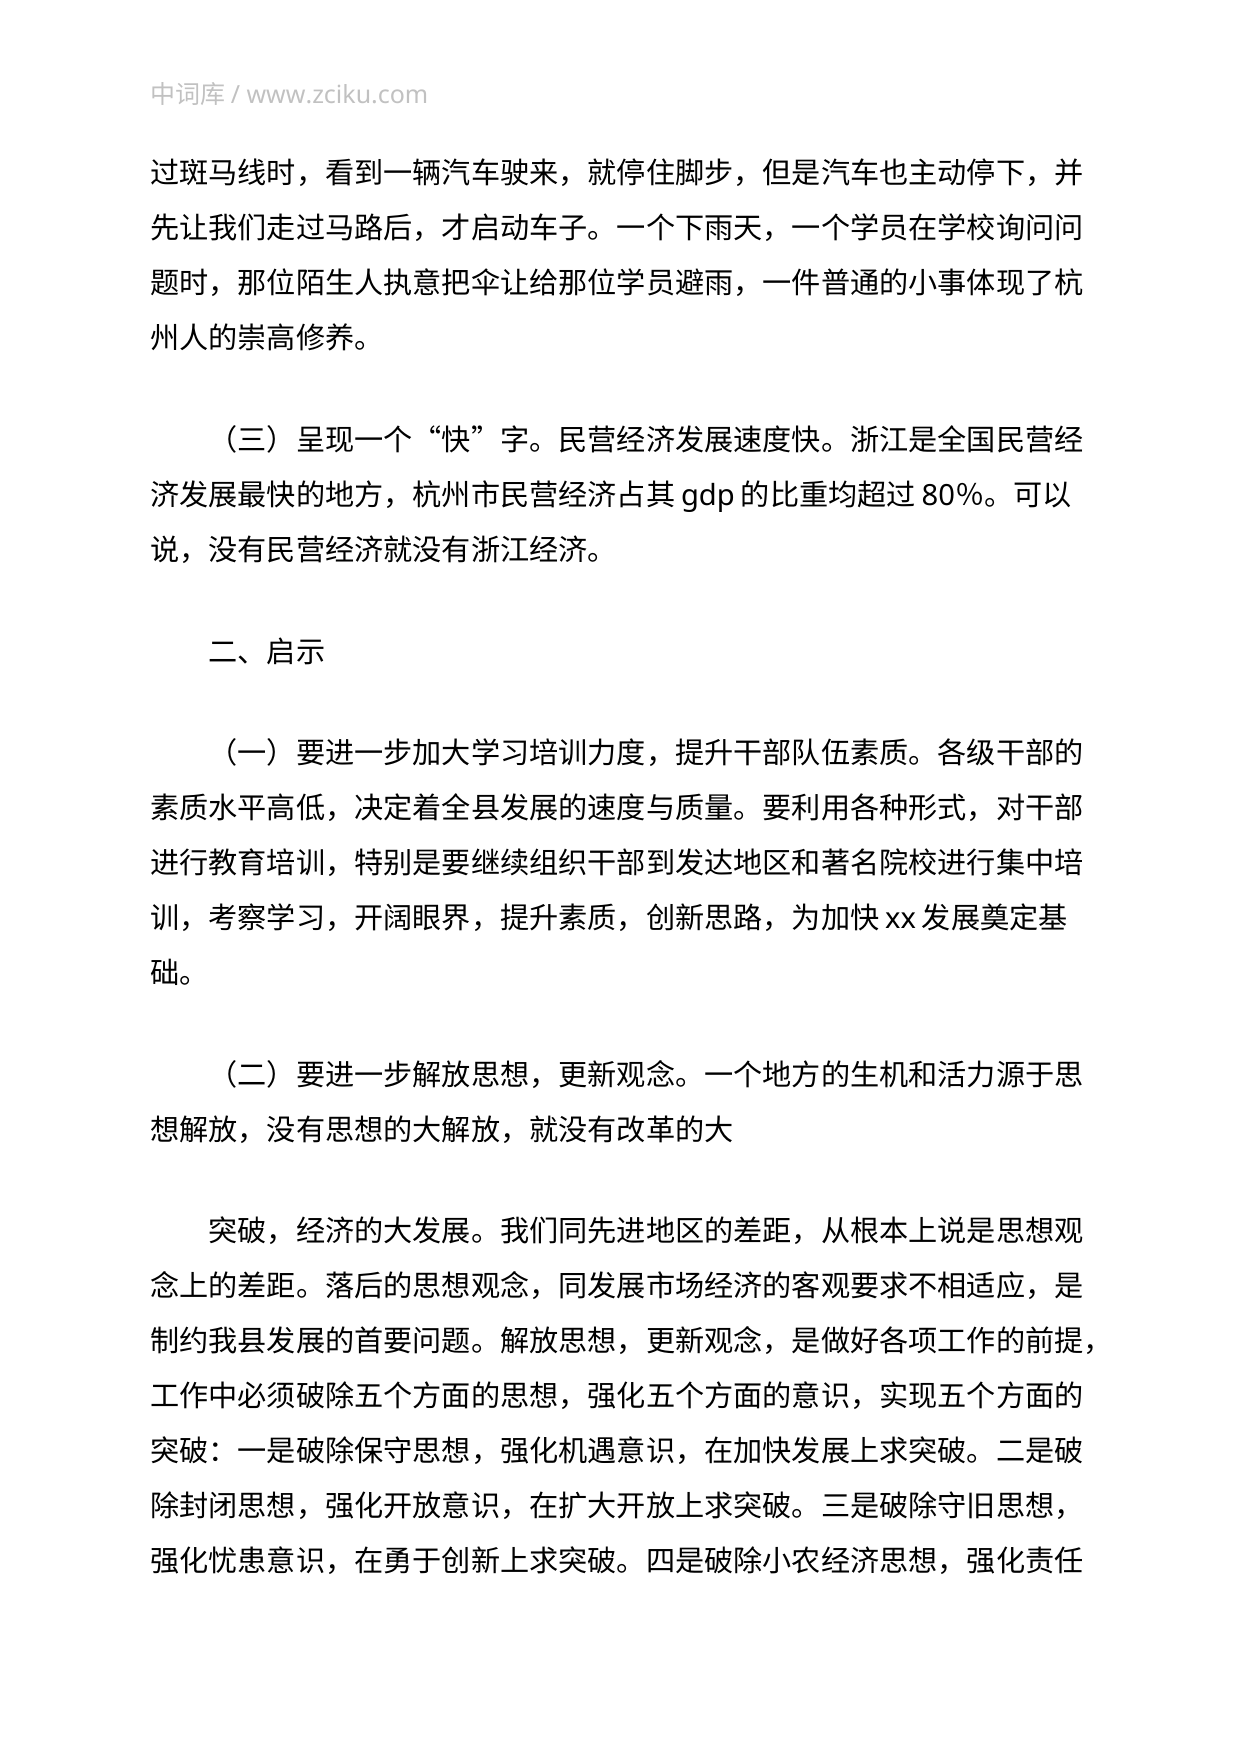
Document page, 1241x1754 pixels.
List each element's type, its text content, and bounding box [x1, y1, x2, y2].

text （三）呈现一个“快”字。民营经济发展速度快。浙江是全国民营经济发展最快的地方，杭州市民营经济占其gdp的比重均超过80％。可以说，没有民营经济就没有浙江经济。 [150, 416, 1090, 569]
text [150, 1208, 1090, 1580]
text 二、启示 [150, 628, 1090, 670]
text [150, 150, 1090, 357]
text （一）要进一步加大学习培训力度，提升干部队伍素质。各级干部的素质水平高低，决定着全县发展的速度与质量。要利用各种形式，对干部进行教育培训，特别是要继续组织干部到发达地区和著名院校进行集中培训，考察学习，开阔眼界，提升素质，创新思路，为加快xx发展奠定基础。 [150, 730, 1090, 992]
text （二）要进一步解放思想，更新观念。一个地方的生机和活力源于思想解放，没有思想的大解放，就没有改革的大 [150, 1051, 1090, 1148]
